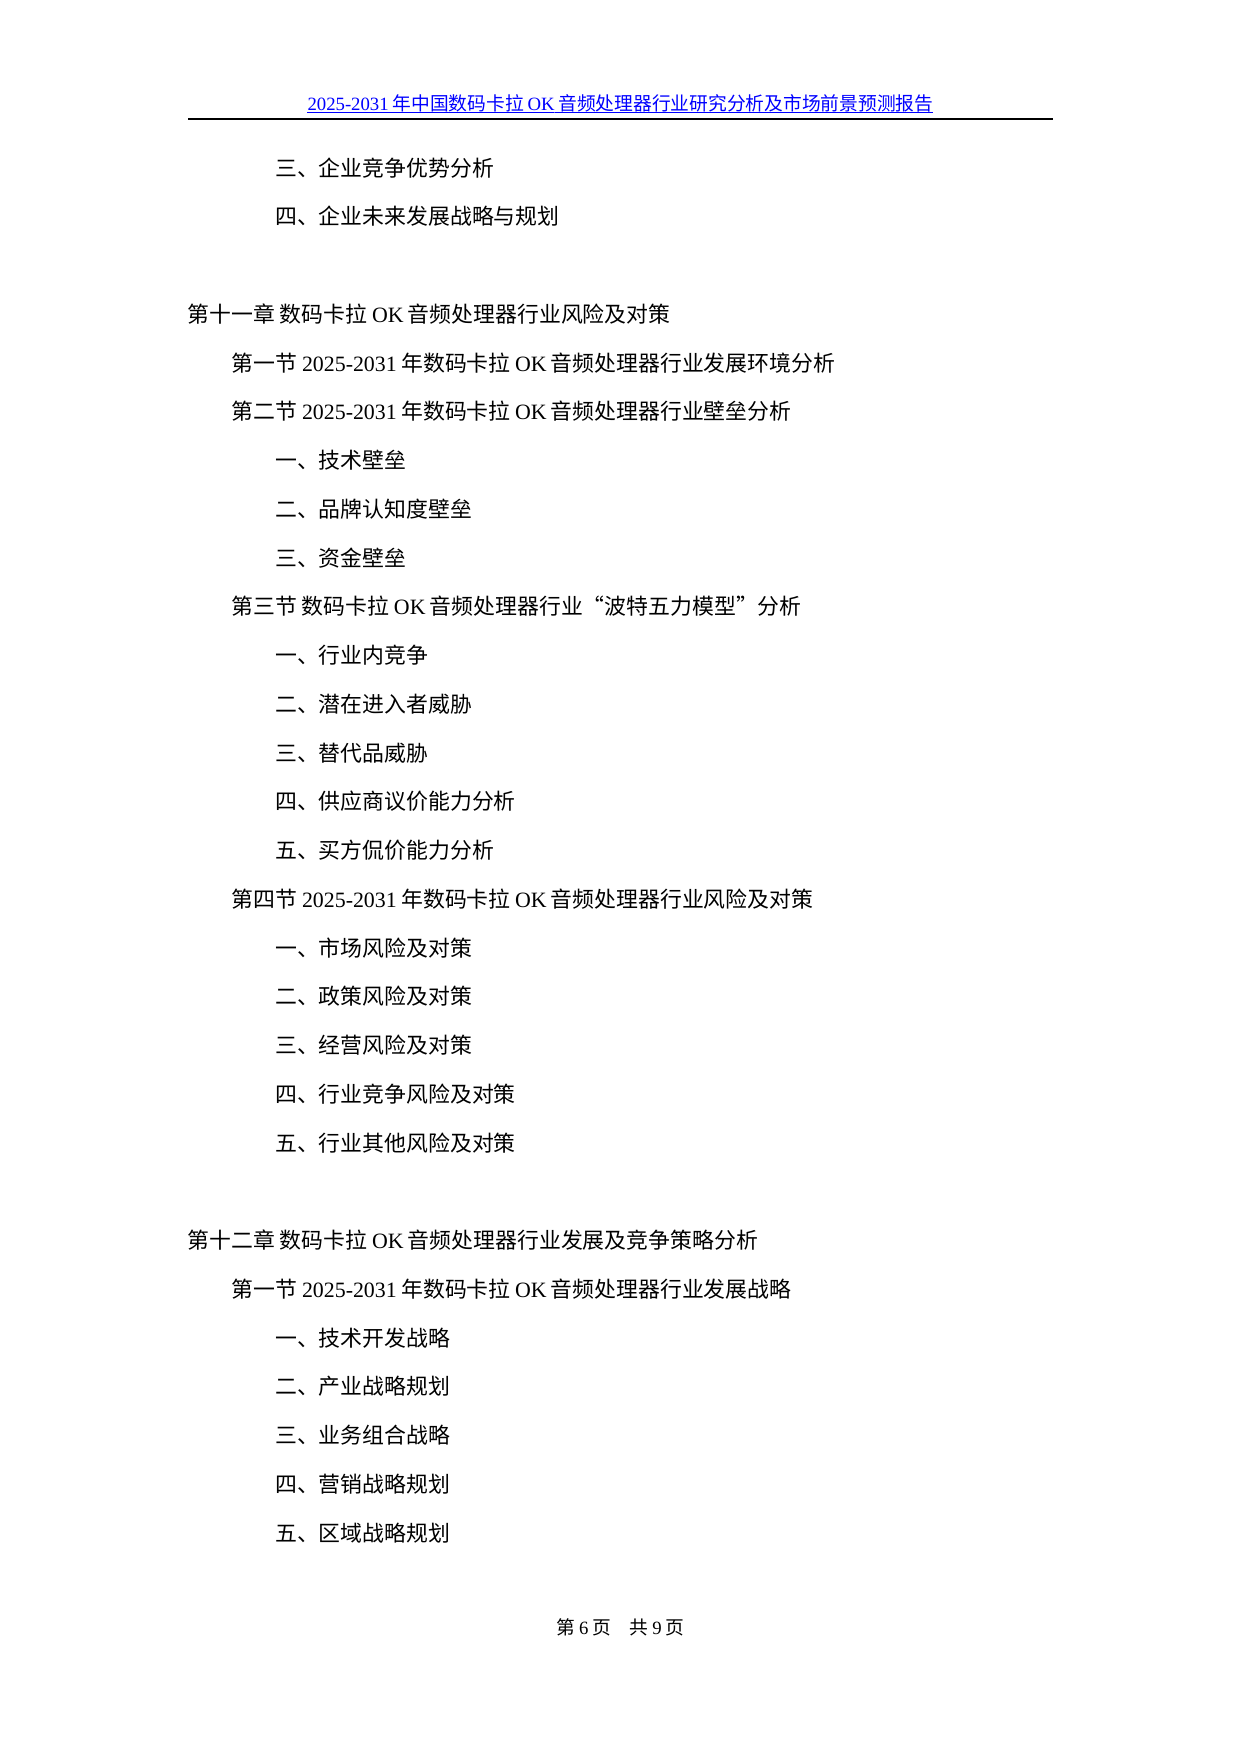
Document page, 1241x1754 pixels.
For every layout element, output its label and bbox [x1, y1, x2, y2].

text [187, 150, 1053, 1548]
